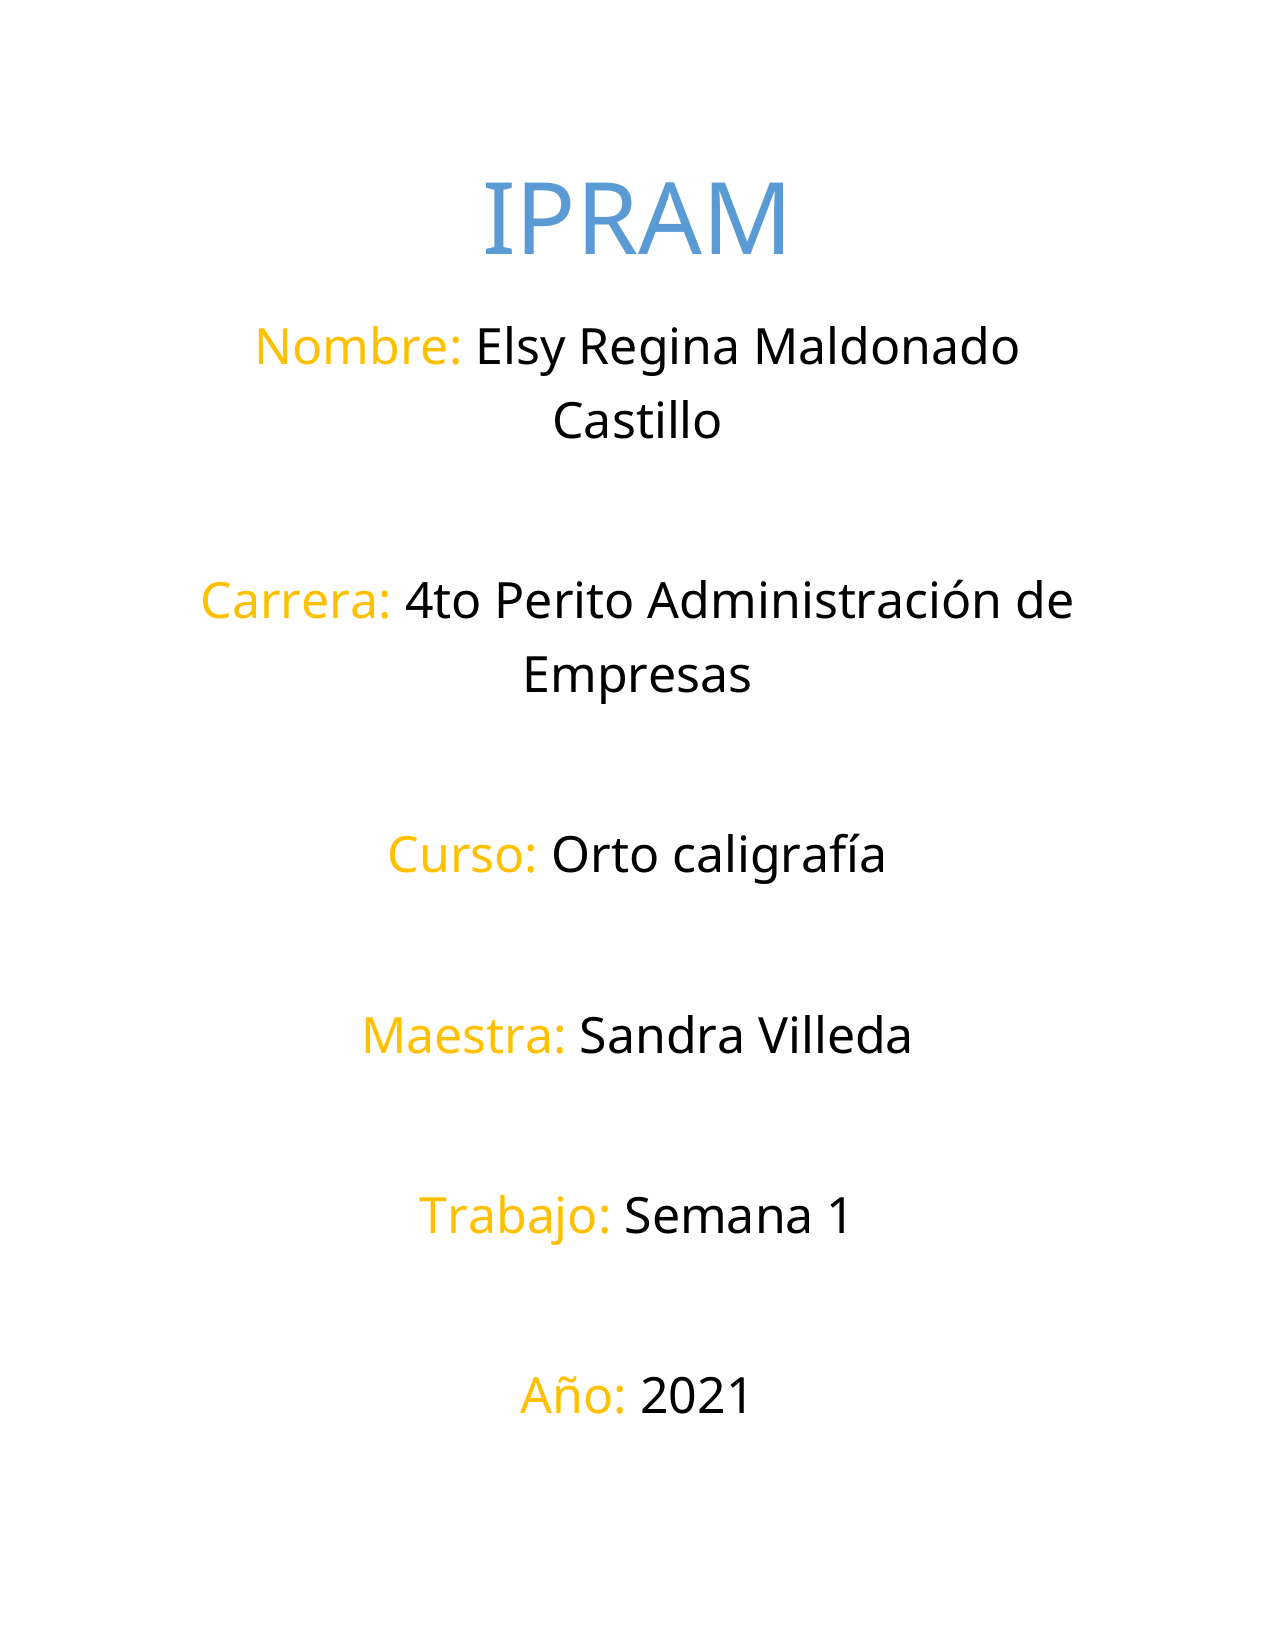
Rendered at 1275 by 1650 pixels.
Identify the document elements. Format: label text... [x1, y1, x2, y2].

text Maestra: Sandra Villeda [177, 1000, 1098, 1068]
text Año: 2021 [177, 1361, 1098, 1429]
text Curso: Orto caligrafía [177, 819, 1098, 887]
text Nombre: Elsy Regina Maldonado Castillo [177, 311, 1098, 453]
text Carrera: 4to Perito Administración de Empresas [177, 565, 1098, 707]
text IPRAM [177, 148, 1098, 284]
text Trabajo: Semana 1 [177, 1180, 1098, 1248]
